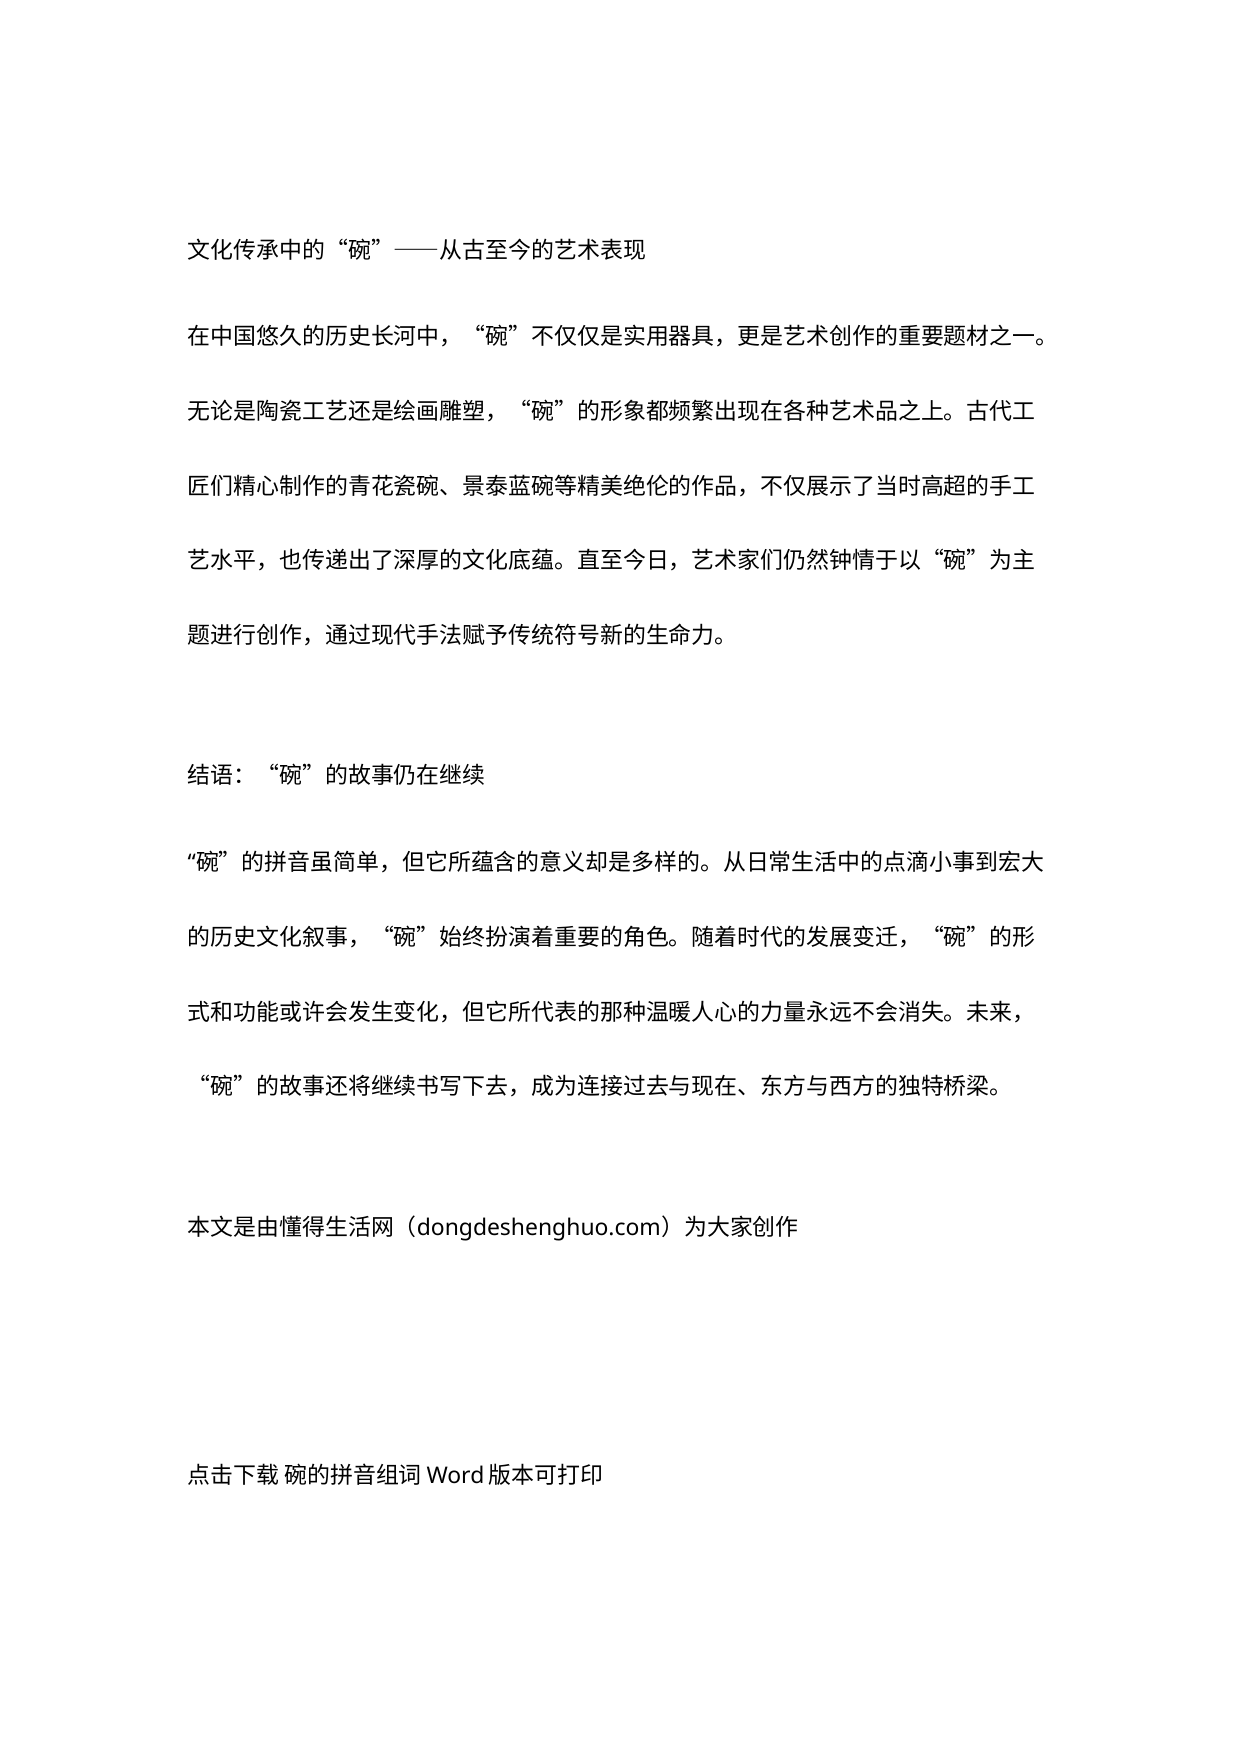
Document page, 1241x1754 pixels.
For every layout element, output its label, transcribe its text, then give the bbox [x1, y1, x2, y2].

text 在中国悠久的历史长河中，“碗”不仅仅是实用器具，更是艺术创作的重要题材之一。无论是陶瓷工艺还是绘画雕塑，“碗”的形象都频繁出现在各种艺术品之上。古代工匠们精心制作的青花瓷碗、景泰蓝碗等精美绝伦的作品，不仅展示了当时高超的手工艺水平，也传递出了深厚的文化底蕴。直至今日，艺术家们仍然钟情于以“碗”为主题进行创作，通过现代手法赋予传统符号新的生命力。 [187, 302, 1053, 666]
text 点击下载 碗的拼音组词Word版本可打印 [187, 1441, 1053, 1506]
text 结语：“碗”的故事仍在继续 [187, 742, 1053, 807]
text 文化传承中的“碗”——从古至今的艺术表现 [187, 216, 1053, 281]
text “碗”的拼音虽简单，但它所蕴含的意义却是多样的。从日常生活中的点滴小事到宏大的历史文化叙事，“碗”始终扮演着重要的角色。随着时代的发展变迁，“碗”的形式和功能或许会发生变化，但它所代表的那种温暖人心的力量永远不会消失。未来，“碗”的故事还将继续书写下去，成为连接过去与现在、东方与西方的独特桥梁。 [187, 828, 1053, 1117]
text 本文是由懂得生活网（dongdeshenghuo.com）为大家创作 [187, 1193, 1053, 1258]
